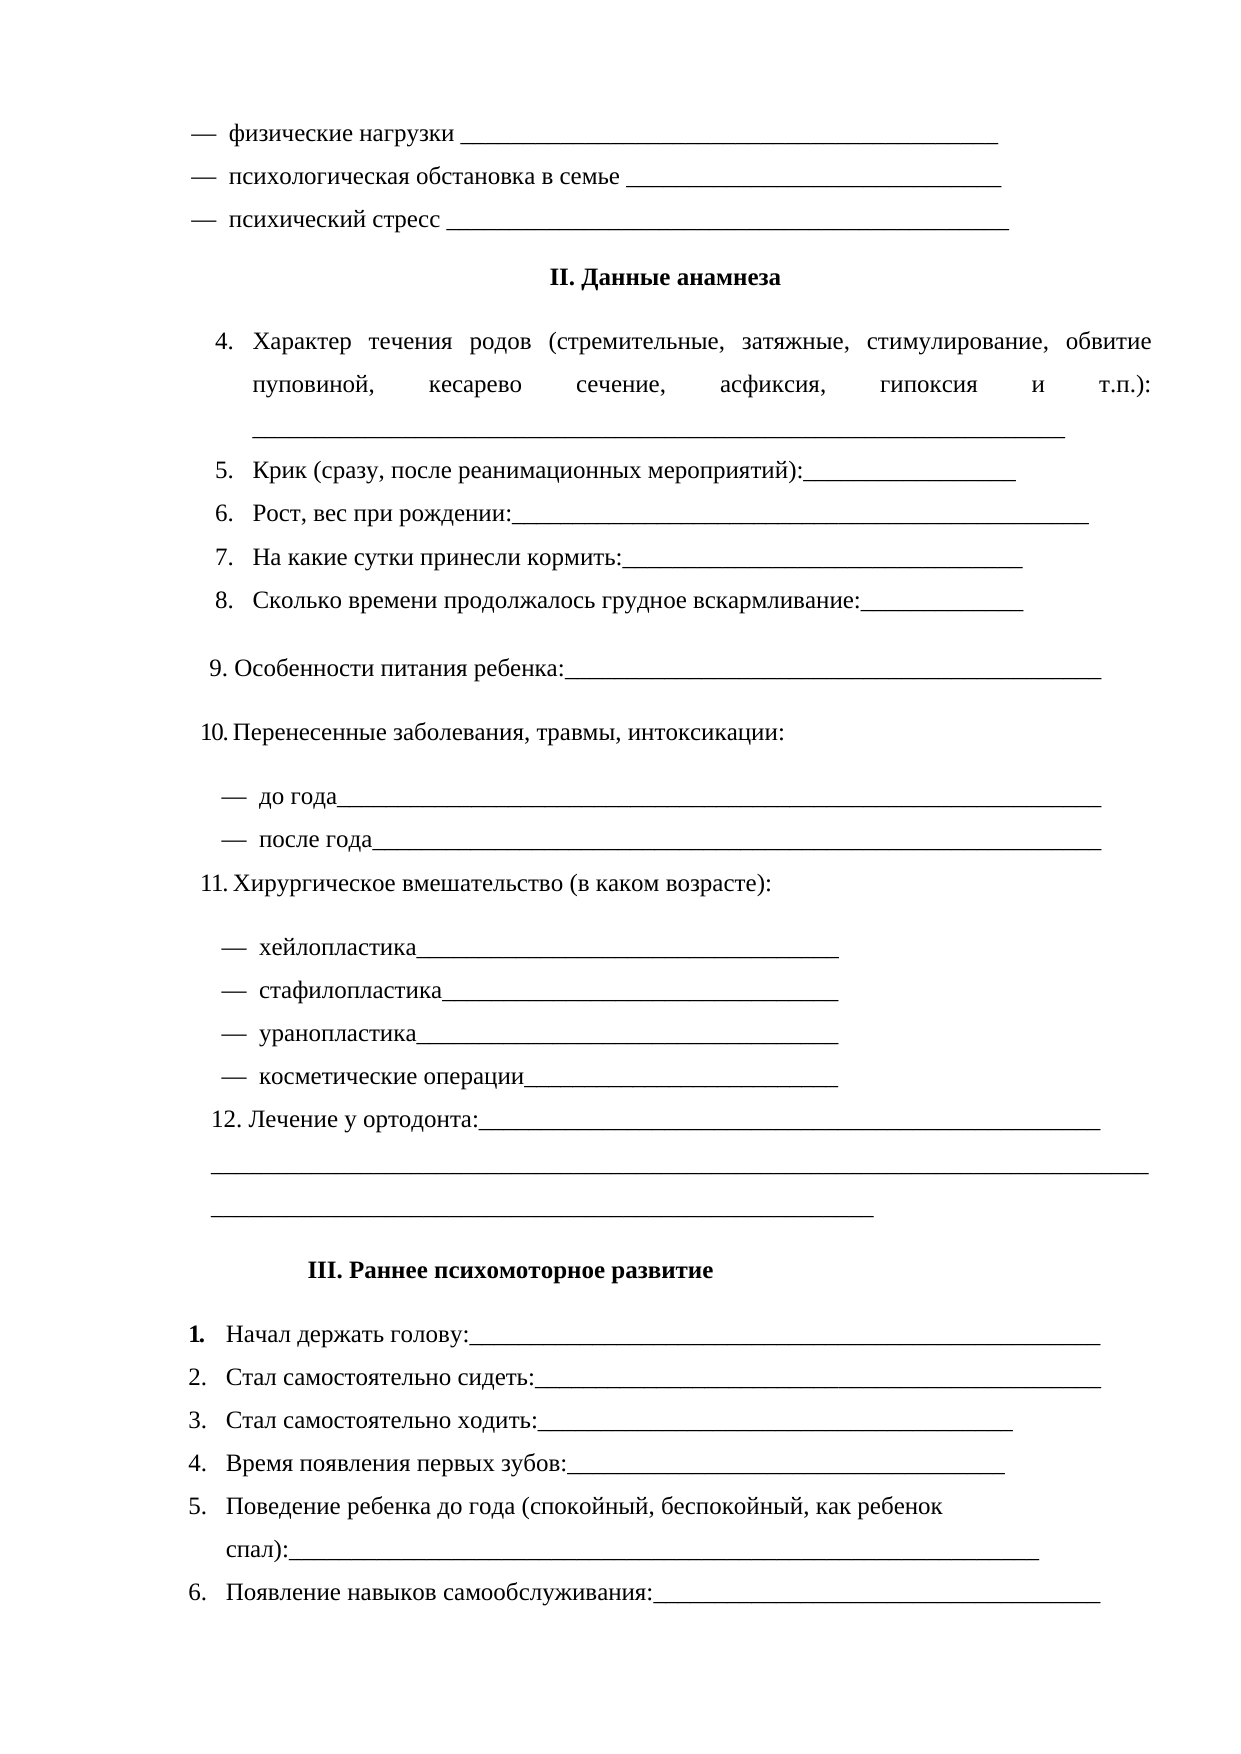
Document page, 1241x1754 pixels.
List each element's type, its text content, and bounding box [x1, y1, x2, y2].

text 9. Особенности питания ребенка: _____________________ [209, 653, 1152, 682]
list психический стресс _____________________________________________ [191, 204, 1152, 233]
list Поведение ребенка до года (спокойный, беспокойный, как ребенок спал):____________________________________________________________ [188, 1491, 1152, 1563]
list Время появления первых зубов:___________________________________ [188, 1448, 1152, 1477]
text 11. Хирургическое вмешательство (в каком возрасте): [200, 868, 1152, 897]
list Характер течения родов (стремительные, затяжные, стимулирование, обвитие пуповиной, кесарево сечение, асфиксия, гипоксия и т.п.): _________________________________________________________________ [215, 326, 1152, 441]
list На какие сутки принесли кормить:________________________________ [215, 542, 1152, 570]
list психологическая обстановка в семье ______________________________ [191, 161, 1152, 190]
list Сколько времени продолжалось грудное вскармливание:_____________ [215, 585, 1152, 613]
list Появление навыков самообслуживания: _____________________ [188, 1577, 1152, 1606]
list Стал самостоятельно сидеть: _____________________ [188, 1362, 1152, 1391]
list Крик (сразу, после реанимационных мероприятий):_________________ [215, 455, 1152, 484]
text 10. Перенесенные заболевания, травмы, интоксикации: [200, 717, 1152, 746]
text II. Данные анамнеза [179, 262, 1152, 291]
list уранопластика [221, 1018, 1152, 1047]
list до года _____________________ [221, 781, 1152, 810]
list косметические операции [221, 1061, 1152, 1090]
list стафилопластика [221, 975, 1152, 1004]
list после года _____________________ [221, 824, 1152, 853]
list Рост, вес при рождении: ____________________ [215, 498, 1152, 527]
list Начал держать голову: _____________________ [188, 1319, 1152, 1347]
text 12. Лечение у ортодонта: _____________________ ________________________________________________________________________________________________________________________________ [211, 1104, 1152, 1219]
text III. Раннее психомоторное развитие [307, 1255, 1152, 1283]
list Стал самостоятельно ходить:______________________________________ [188, 1405, 1152, 1434]
list физические нагрузки ___________________________________________ [191, 118, 1152, 147]
list хейлопластика [221, 932, 1152, 961]
